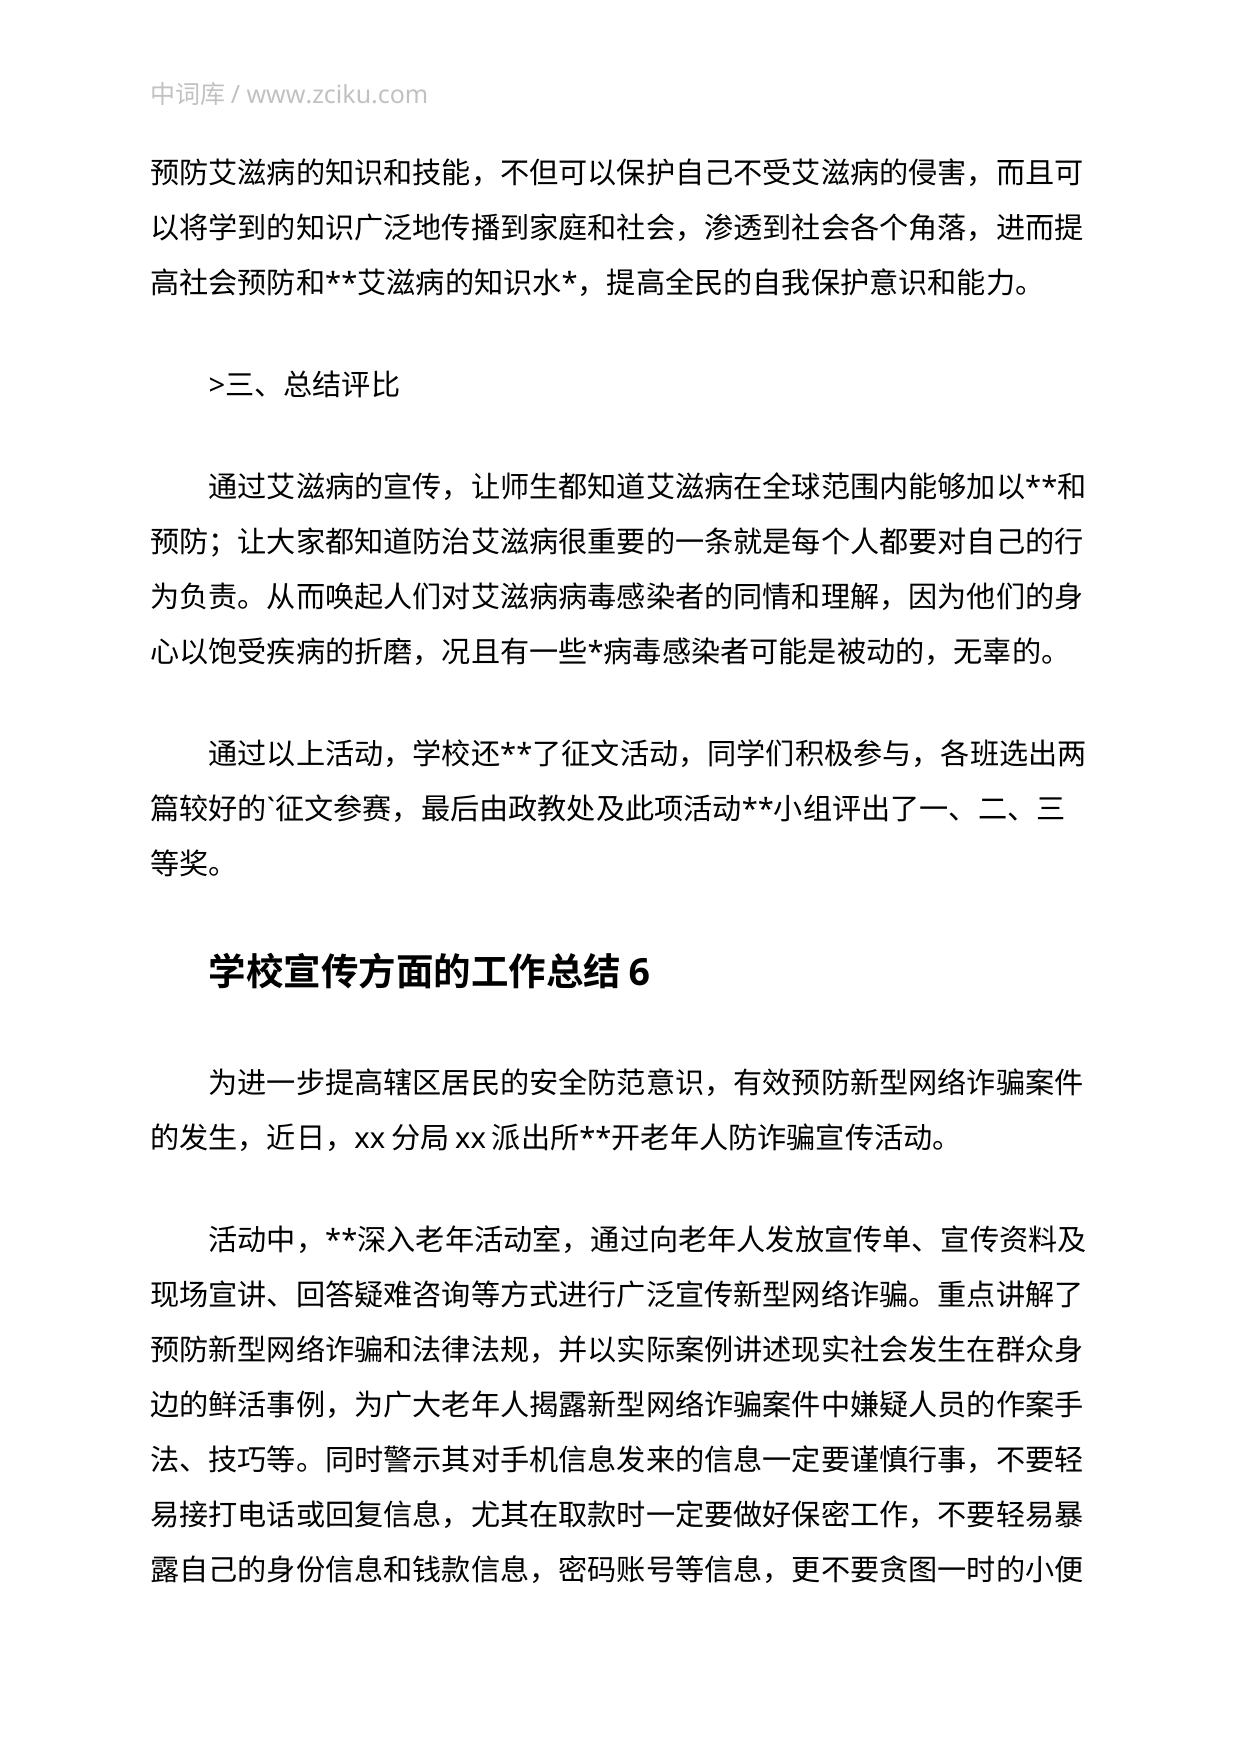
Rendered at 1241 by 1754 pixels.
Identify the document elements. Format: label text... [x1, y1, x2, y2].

text 为进一步提高辖区居民的安全防范意识，有效预防新型网络诈骗案件的发生，近日，xx分局xx派出所**开老年人防诈骗宣传活动。 [150, 1060, 1090, 1157]
text 学校宣传方面的工作总结6 [150, 942, 1090, 997]
text >三、总结评比 [150, 362, 1090, 404]
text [150, 150, 1090, 302]
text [150, 1217, 1090, 1588]
text 通过艾滋病的宣传，让师生都知道艾滋病在全球范围内能够加以**和预防；让大家都知道防治艾滋病很重要的一条就是每个人都要对自己的行为负责。从而唤起人们对艾滋病病毒感染者的同情和理解，因为他们的身心以饱受疾病的折磨，况且有一些*病毒感染者可能是被动的，无辜的。 [150, 464, 1090, 671]
text 通过以上活动，学校还**了征文活动，同学们积极参与，各班选出两篇较好的`征文参赛，最后由政教处及此项活动**小组评出了一、二、三等奖。 [150, 731, 1090, 883]
